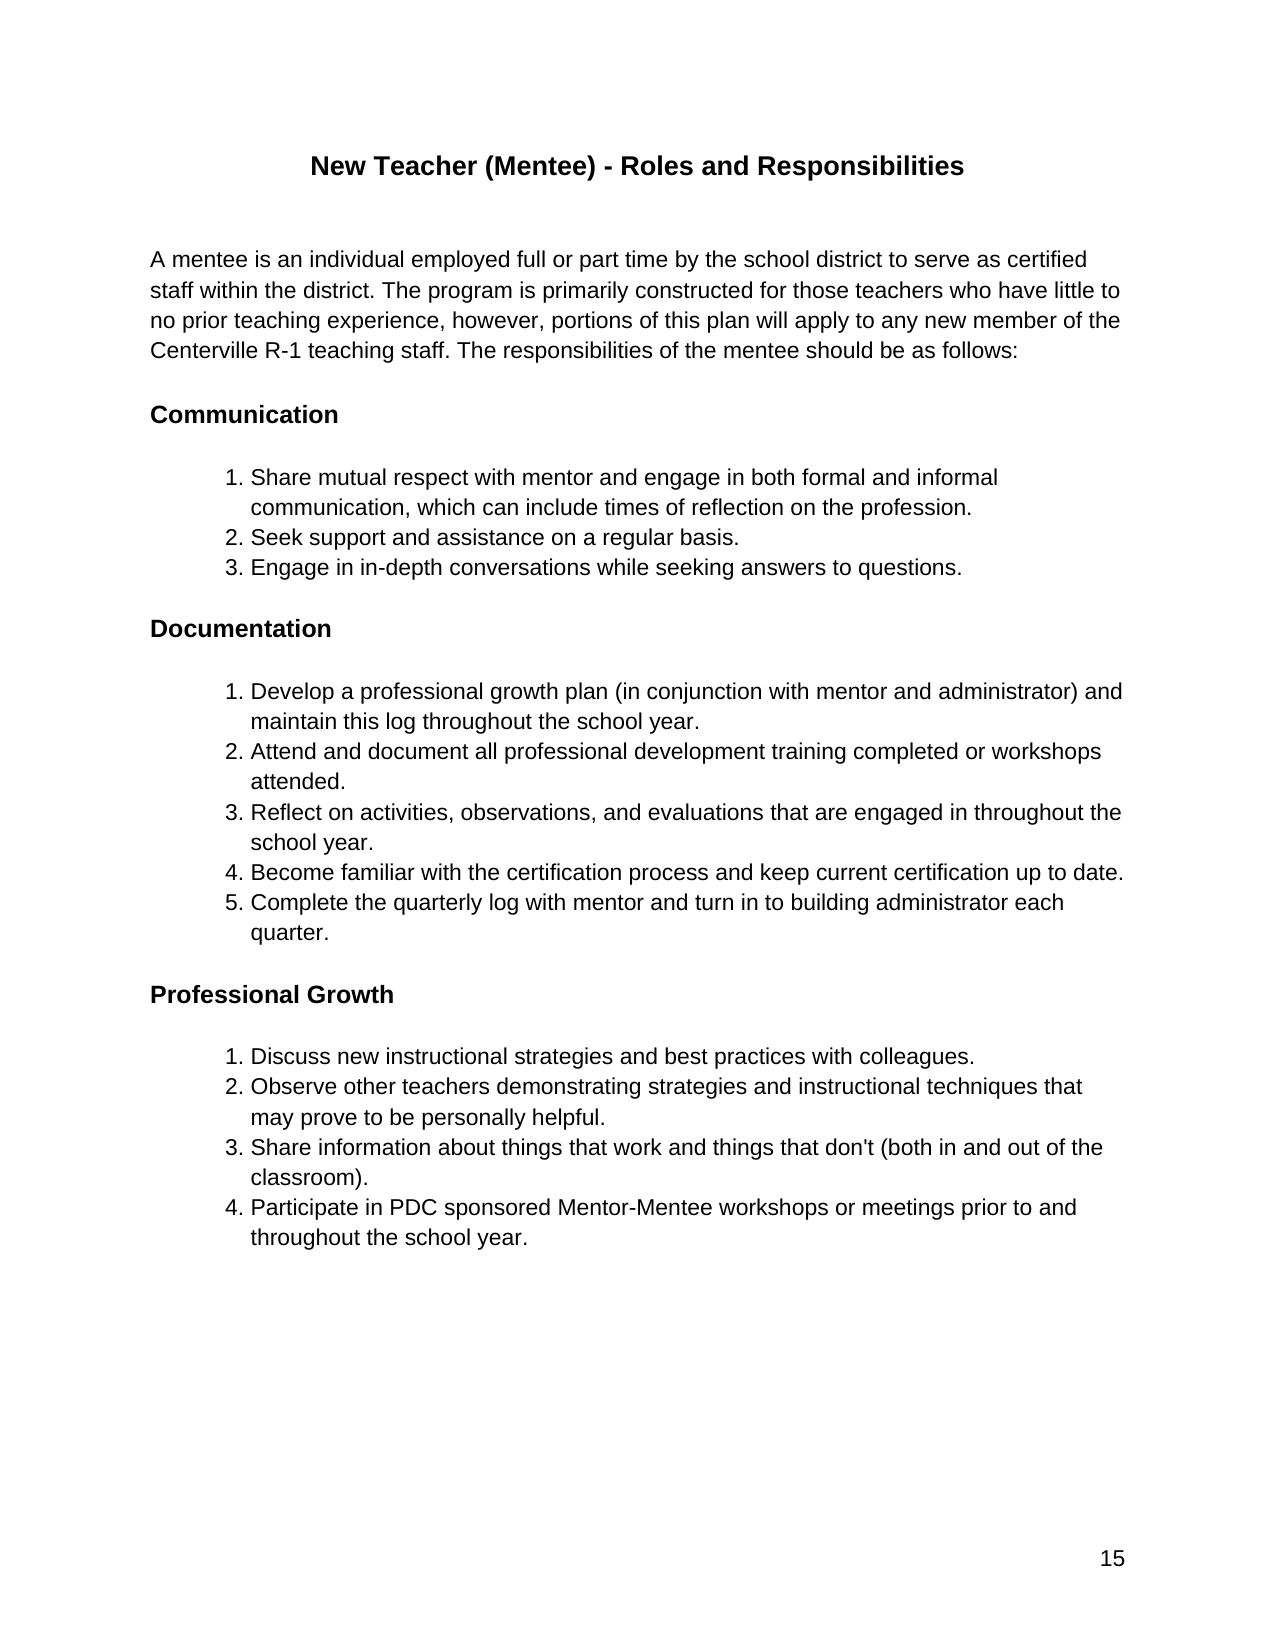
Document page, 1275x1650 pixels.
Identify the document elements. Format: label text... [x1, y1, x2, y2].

text 2. Seek support and assistance on a regular basis. [150, 524, 1125, 550]
text 2. Observe other teachers demonstrating strategies and instructional techniques that [225, 1073, 1125, 1099]
text attended. [150, 768, 1125, 795]
text 1. Develop a professional growth plan (in conjunction with mentor and administrator) and [150, 678, 1125, 704]
text maintain this log throughout the school year. [150, 708, 1125, 734]
text 1. Share mutual respect with mentor and engage in both formal and informal [225, 463, 1125, 490]
text classroom). [150, 1164, 1125, 1190]
text 5. Complete the quarterly log with mentor and turn in to building administrator each [225, 889, 1125, 916]
text may prove to be personally helpful. [225, 1103, 1125, 1130]
text 3. Engage in in-depth conversations while seeking answers to questions. [150, 554, 1125, 580]
text 3. Share information about things that work and things that don't (both in and out of the [150, 1134, 1125, 1160]
text 2. Attend and document all professional development training completed or workshops [150, 738, 1125, 764]
text 1. Discuss new instructional strategies and best practices with colleagues. [225, 1043, 1125, 1069]
text 4. Participate in PDC sponsored Mentor-Mentee workshops or meetings prior to and [150, 1194, 1125, 1220]
text 3. Reflect on activities, observations, and evaluations that are engaged in throughout the [150, 798, 1125, 825]
text communication, which can include times of reflection on the profession. [225, 494, 1125, 520]
text school year. [150, 829, 1125, 855]
text throughout the school year. [150, 1224, 1125, 1251]
text New Teacher (Mentee) - Roles and Responsibilities [150, 150, 1125, 181]
text Professional Growth [150, 980, 1125, 1008]
text Communication [150, 400, 1125, 429]
text 4. Become familiar with the certification process and keep current certification up to date. [150, 859, 1125, 885]
text quarter. [225, 919, 1125, 946]
text Centerville R-1 teaching staff. The responsibilities of the mentee should be as follows: [150, 337, 1125, 363]
text Documentation [150, 614, 1125, 643]
text A mentee is an individual employed full or part time by the school district to serve as certified staff within the district. The program is primarily constructed for those teachers who have little to no prior teaching experience, however, portions of this plan will apply to any new member of the [150, 246, 1125, 333]
